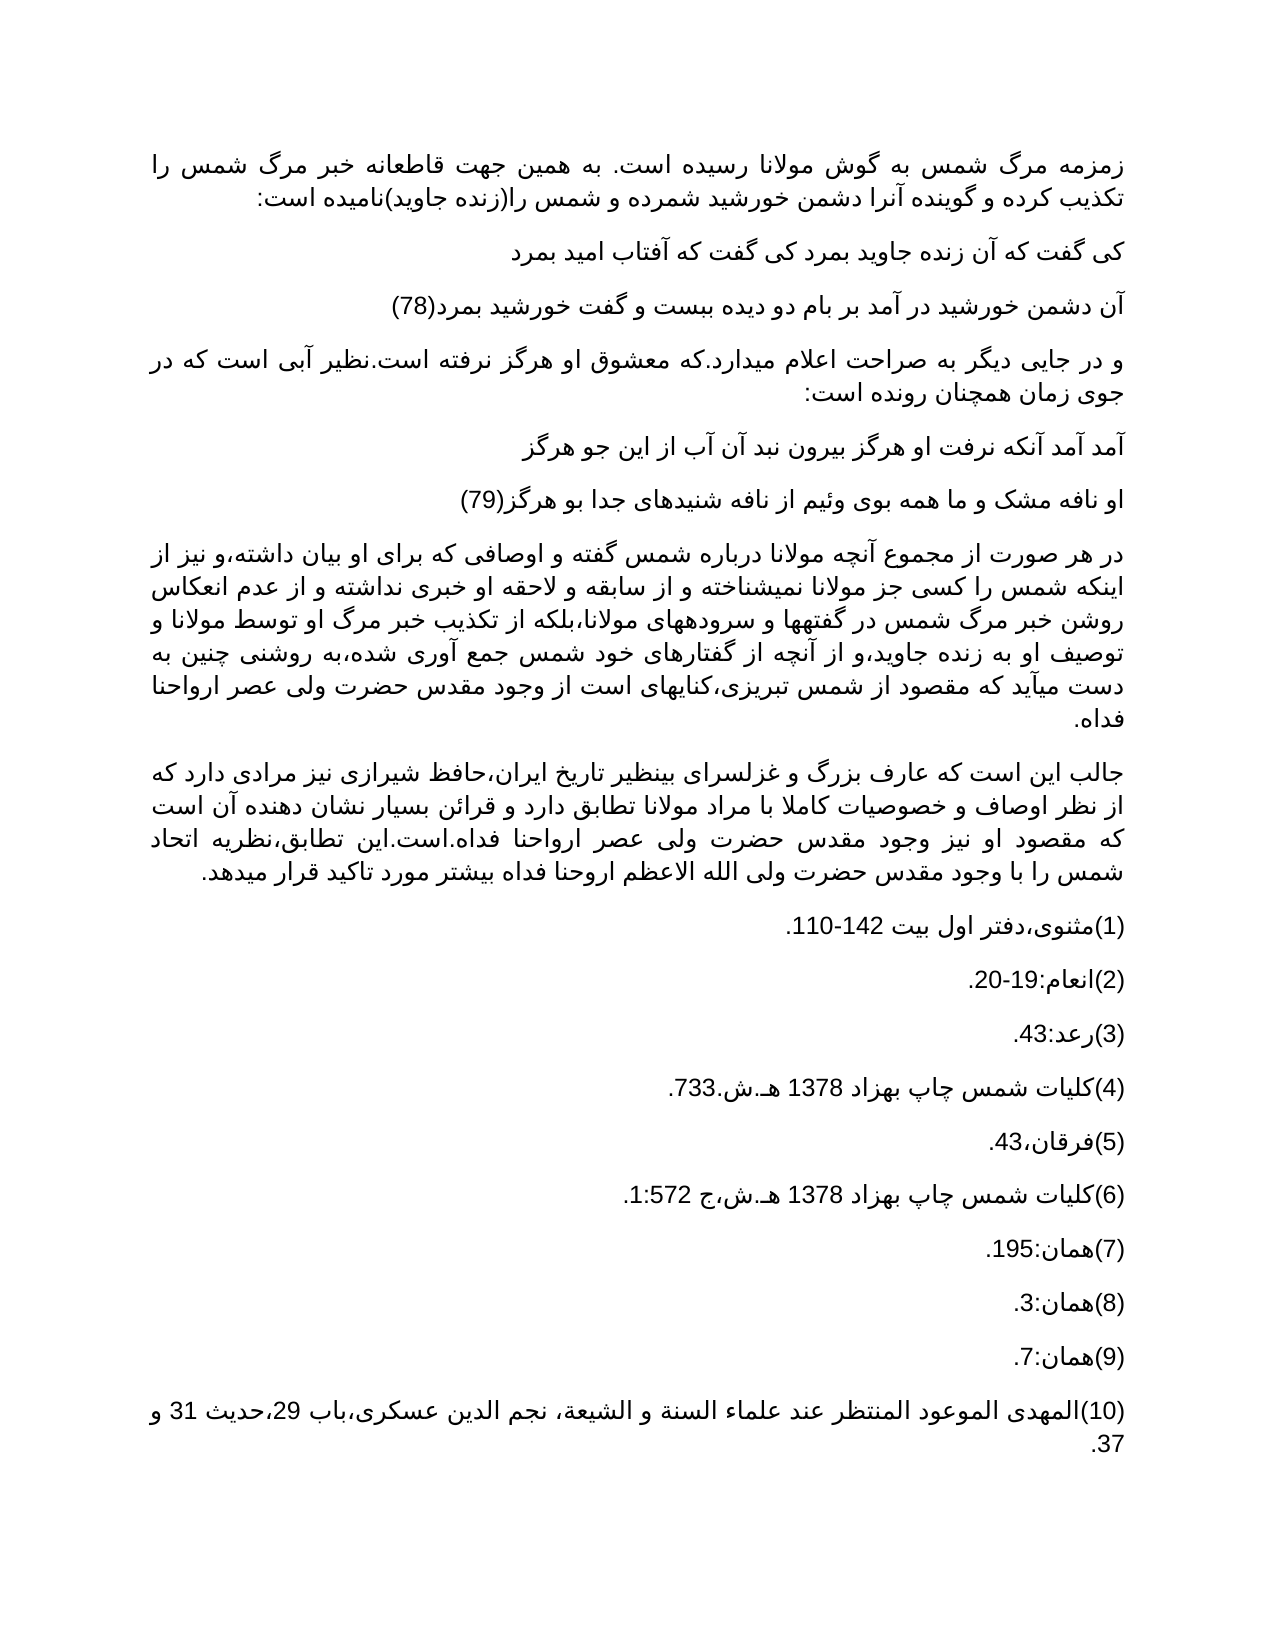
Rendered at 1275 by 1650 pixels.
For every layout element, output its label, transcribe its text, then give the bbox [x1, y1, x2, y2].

text (2)انعام:19-20. [150, 965, 1125, 994]
text (7)همان:195. [150, 1234, 1125, 1263]
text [150, 150, 1125, 212]
text (6)کلیات شمس چاپ بهزاد 1378 هـ.ش،ج 1:572. [150, 1180, 1125, 1209]
text (5)فرقان،43. [150, 1126, 1125, 1155]
text در هر صورت از مجموع آنچه مولانا درباره‏ شمس گفته و اوصافی که برای او بیان داشته،و نیز از اینکه شمس را کسی جز مولانا نمی‏شناخته و از سابقه و لاحقه او خبری نداشته و از عدم انعکاس‏ روشن خبر مرگ شمس در گفته‏ها و سروده‏های‏ مولانا،بلکه از تکذیب خبر مرگ او توسط مولانا و توصیف او به زنده جاوید،و از آنچه از گفتارهای‏ خود شمس جمع آوری شده،به روشنی چنین به‏ دست می‏آید که مقصود از شمس تبریزی،کنایه‏ای‏ است از وجود مقدس حضرت ولی عصر ارواحنا فداه. [150, 539, 1125, 733]
text (4)کلیات شمس چاپ بهزاد 1378 هـ.ش.733. [150, 1073, 1125, 1101]
text (8)همان:3. [150, 1288, 1125, 1317]
text آمد آمد آنکه نرفت او هرگز بیرون نبد آن آب از این جو هرگز [150, 431, 1125, 460]
text جالب این است که عارف بزرگ و غزلسرای‏ بی‏نظیر تاریخ ایران،حافظ شیرازی نیز مرادی دارد که از نظر اوصاف و خصوصیات کاملا با مراد مولانا تطابق دارد و قرائن بسیار نشان دهنده آن است که‏ مقصود او نیز وجود مقدس حضرت ولی عصر ارواحنا فداه.است.این تطابق،نظریه اتحاد شمس را با وجود مقدس حضرت ولی الله الاعظم‏ اروحنا فداه بیشتر مورد تاکید قرار می‏دهد. [150, 758, 1125, 886]
text و در جایی دیگر به صراحت اعلام می‏دارد.که‏ معشوق او هرگز نرفته است.نظیر آبی است که‏ در جوی زمان همچنان رونده است: [150, 344, 1125, 406]
text کی گفت که آن زنده جاوید بمرد کی گفت که آفتاب امید بمرد [150, 237, 1125, 266]
text آن دشمن خورشید در آمد بر بام‏ دو دیده ببست و گفت خورشید بمرد(78) [150, 291, 1125, 319]
text او نافه مشک و ما همه بوی وئیم‏ از نافه شنیده‏ای جدا بو هرگز(79) [150, 485, 1125, 514]
text (9)همان:7. [150, 1342, 1125, 1371]
text (3)رعد:43. [150, 1019, 1125, 1047]
text (10)المهدی الموعود المنتظر عند علماء السنة و الشیعة، نجم الدین عسکری،باب 29،حدیث 31 و 37. [150, 1396, 1125, 1457]
text (1)مثنوی،دفتر اول بیت 142-110. [150, 911, 1125, 940]
